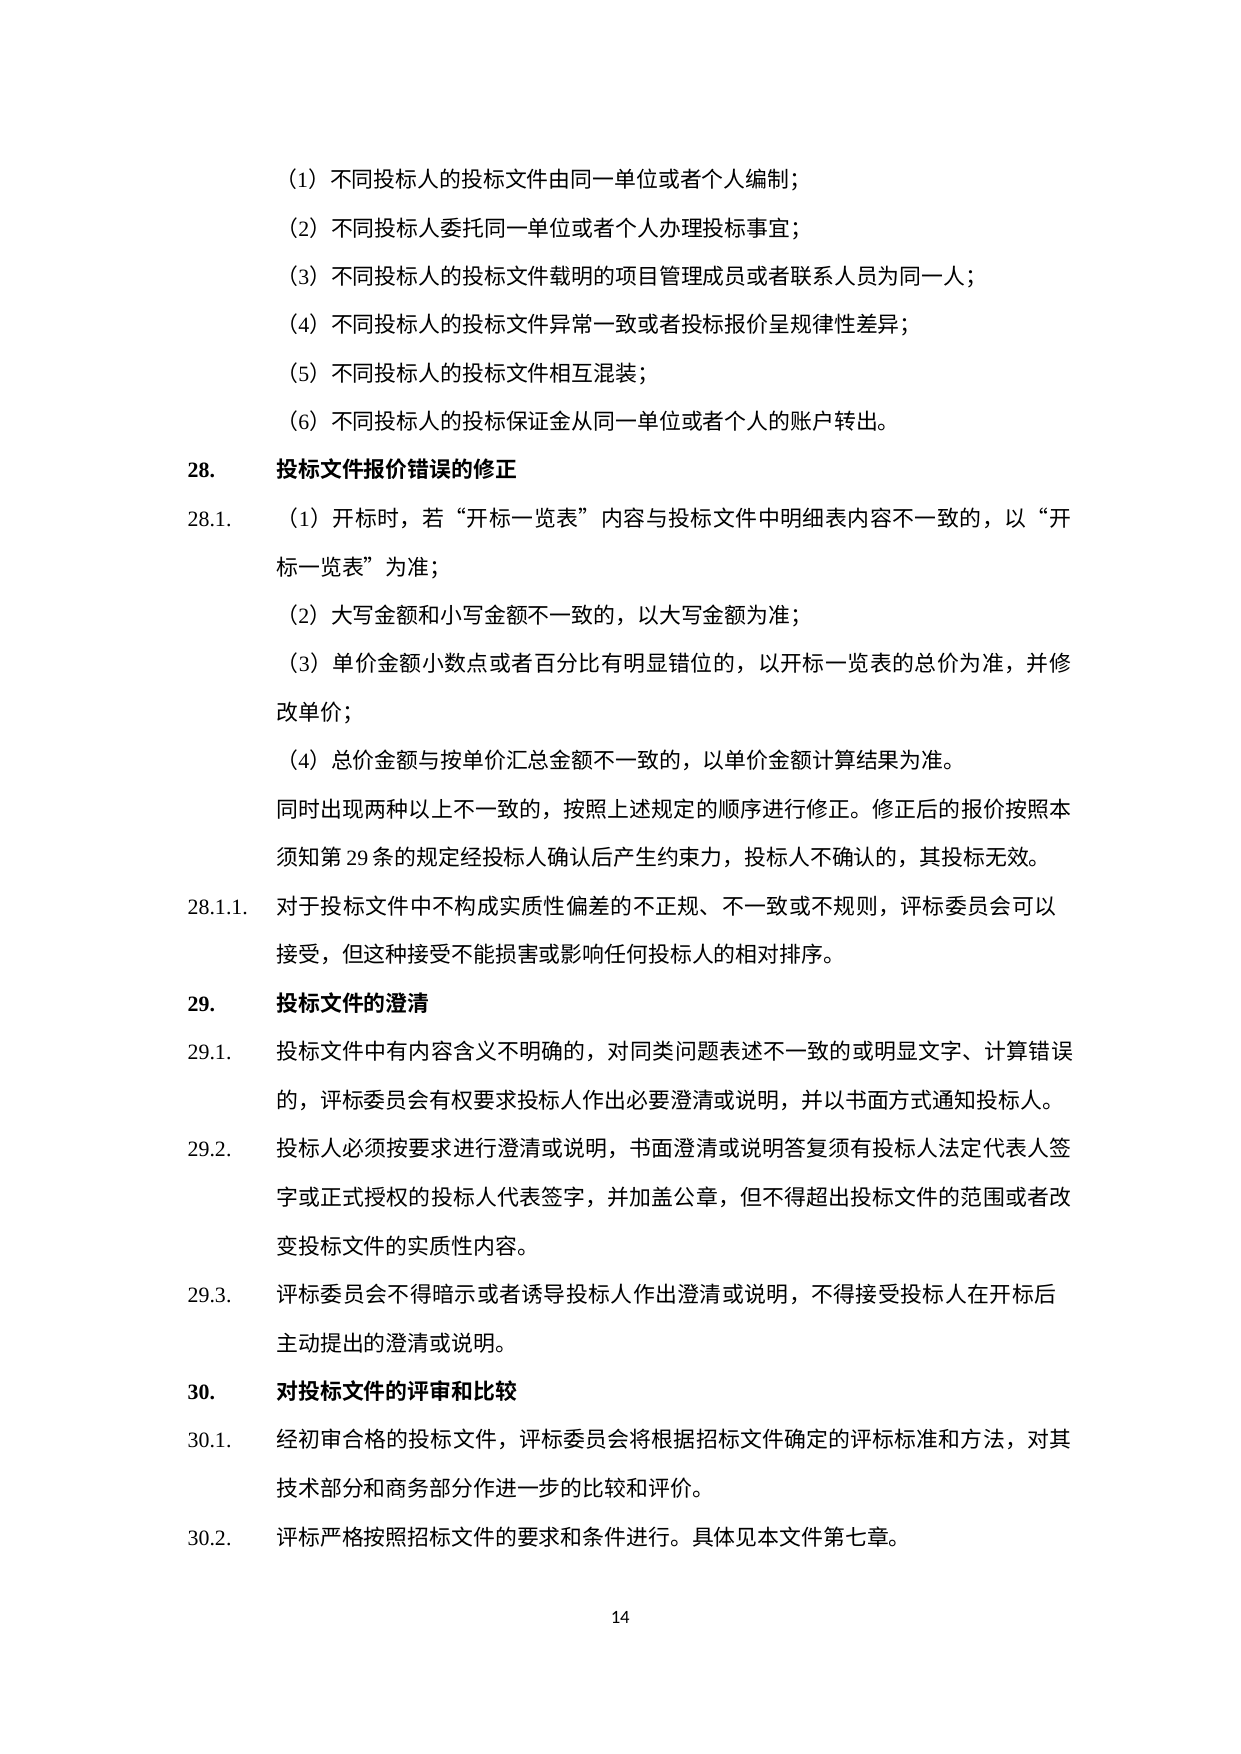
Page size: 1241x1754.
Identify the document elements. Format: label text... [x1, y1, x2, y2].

list 经初审合格的投标文件，评标委员会将根据招标文件确定的评标标准和方法，对其技术部分和商务部分作进一步的比较和评价。 [187, 1422, 1073, 1503]
list 投标文件中有内容含义不明确的，对同类问题表述不一致的或明显文字、计算错误的，评标委员会有权要求投标人作出必要澄清或说明，并以书面方式通知投标人。 [187, 1034, 1073, 1115]
list 评标严格按照招标文件的要求和条件进行。具体见本文件第七章。 [187, 1519, 1059, 1552]
text （4）不同投标人的投标文件异常一致或者投标报价呈规律性差异； [276, 307, 1073, 339]
list （1）开标时，若“开标一览表”内容与投标文件中明细表内容不一致的，以“开标一览表”为准； [187, 500, 1073, 582]
list 投标文件的澄清 [187, 985, 1059, 1018]
text （1）不同投标人的投标文件由同一单位或者个人编制； [187, 162, 1073, 194]
text （3）不同投标人的投标文件载明的项目管理成员或者联系人员为同一人； [276, 259, 1073, 291]
text （6）不同投标人的投标保证金从同一单位或者个人的账户转出。 [276, 404, 1073, 436]
text （3）单价金额小数点或者百分比有明显错位的，以开标一览表的总价为准，并修改单价； [276, 646, 1073, 727]
text （5）不同投标人的投标文件相互混装； [276, 355, 1073, 388]
text 同时出现两种以上不一致的，按照上述规定的顺序进行修正。修正后的报价按照本须知第29条的规定经投标人确认后产生约束力，投标人不确认的，其投标无效。 [276, 791, 1073, 872]
list 评标委员会不得暗示或者诱导投标人作出澄清或说明，不得接受投标人在开标后主动提出的澄清或说明。 [187, 1277, 1059, 1358]
list 投标文件报价错误的修正 [187, 452, 1059, 484]
list 对于投标文件中不构成实质性偏差的不正规、不一致或不规则，评标委员会可以接受，但这种接受不能损害或影响任何投标人的相对排序。 [187, 888, 1059, 969]
text （2）大写金额和小写金额不一致的，以大写金额为准； [276, 597, 1073, 630]
text （4）总价金额与按单价汇总金额不一致的，以单价金额计算结果为准。 [276, 743, 1073, 775]
text （2）不同投标人委托同一单位或者个人办理投标事宜； [276, 210, 1073, 243]
list 对投标文件的评审和比较 [187, 1374, 1059, 1406]
list 投标人必须按要求进行澄清或说明，书面澄清或说明答复须有投标人法定代表人签字或正式授权的投标人代表签字，并加盖公章，但不得超出投标文件的范围或者改变投标文件的实质性内容。 [187, 1131, 1073, 1261]
